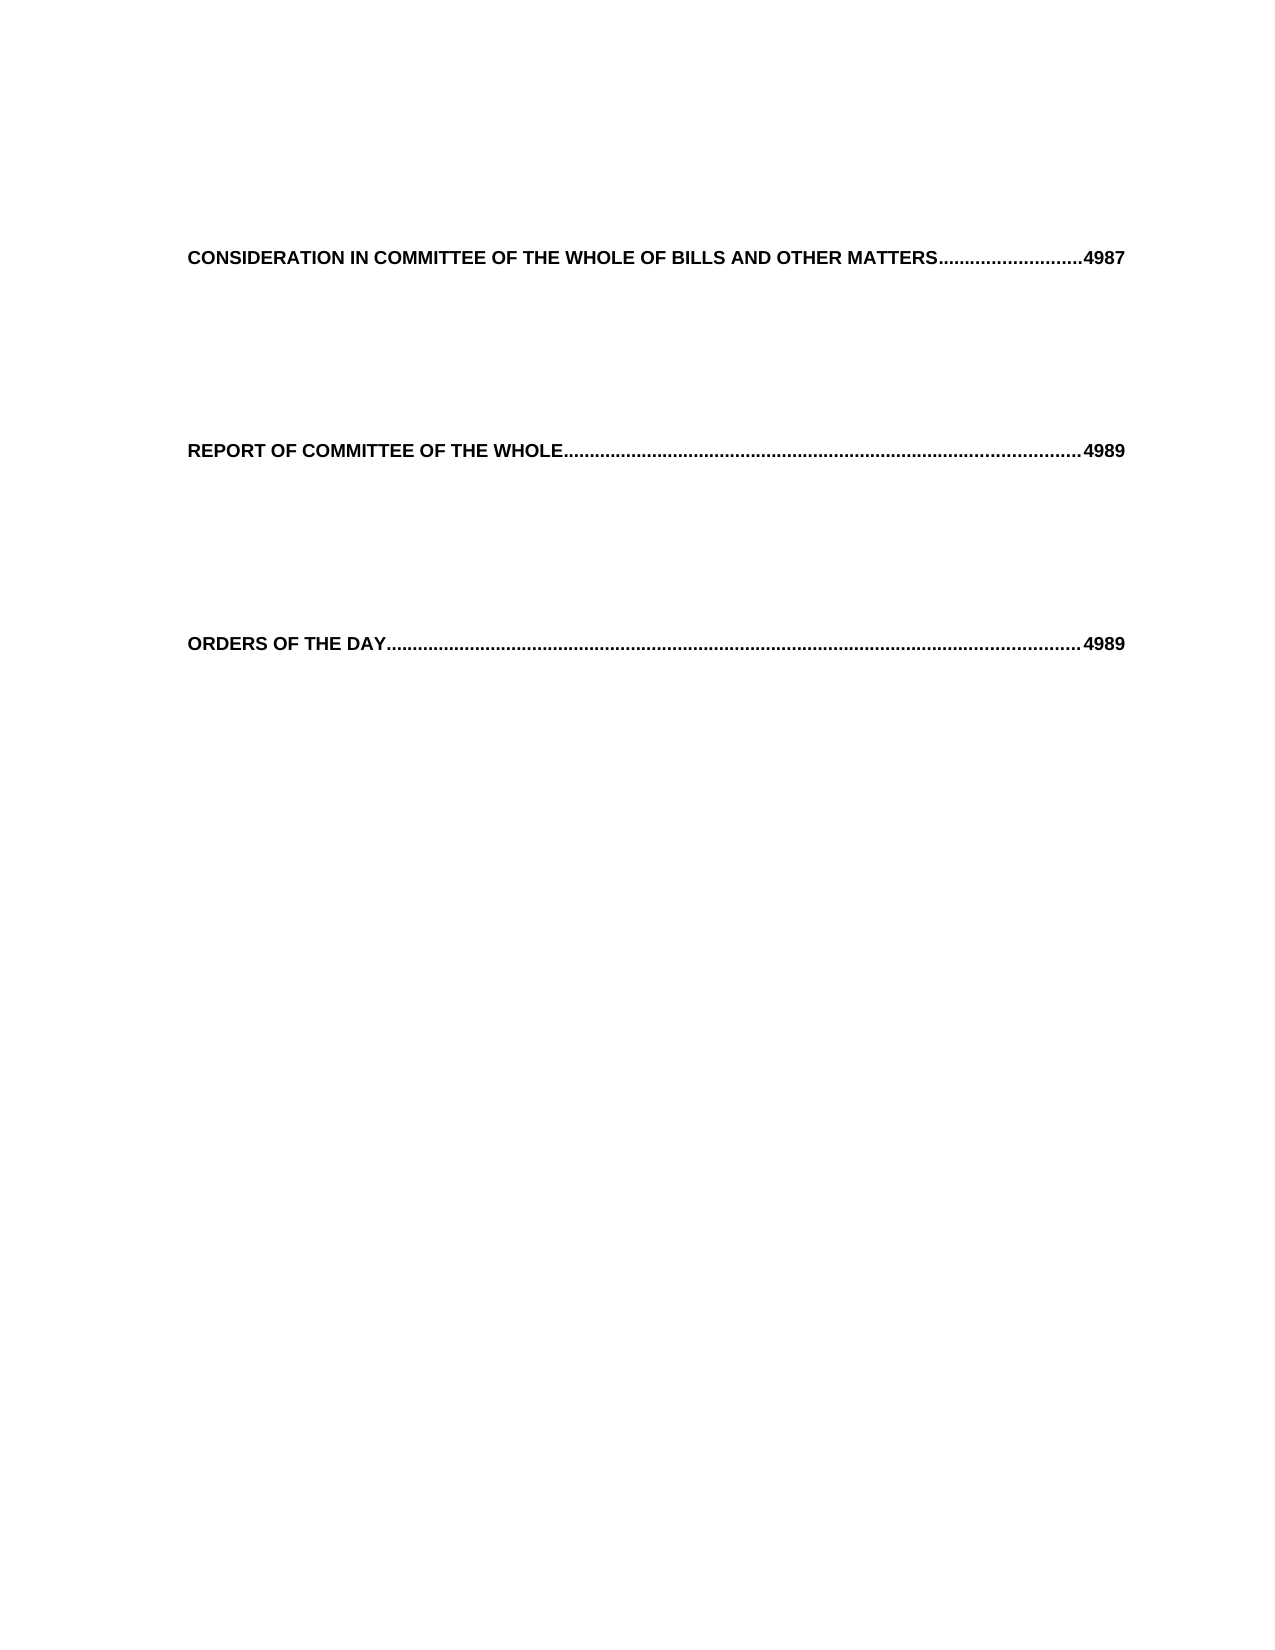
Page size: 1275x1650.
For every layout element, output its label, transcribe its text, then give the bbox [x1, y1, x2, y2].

text REPORT OF COMMITTEE OF THE WHOLE 4989 [187, 440, 1162, 461]
text ORDERS OF THE DAY 4989 [187, 633, 1162, 654]
text CONSIDERATION IN COMMITTEE OF THE WHOLE OF BILLS AND OTHER MATTERS 4987 [187, 247, 1162, 268]
